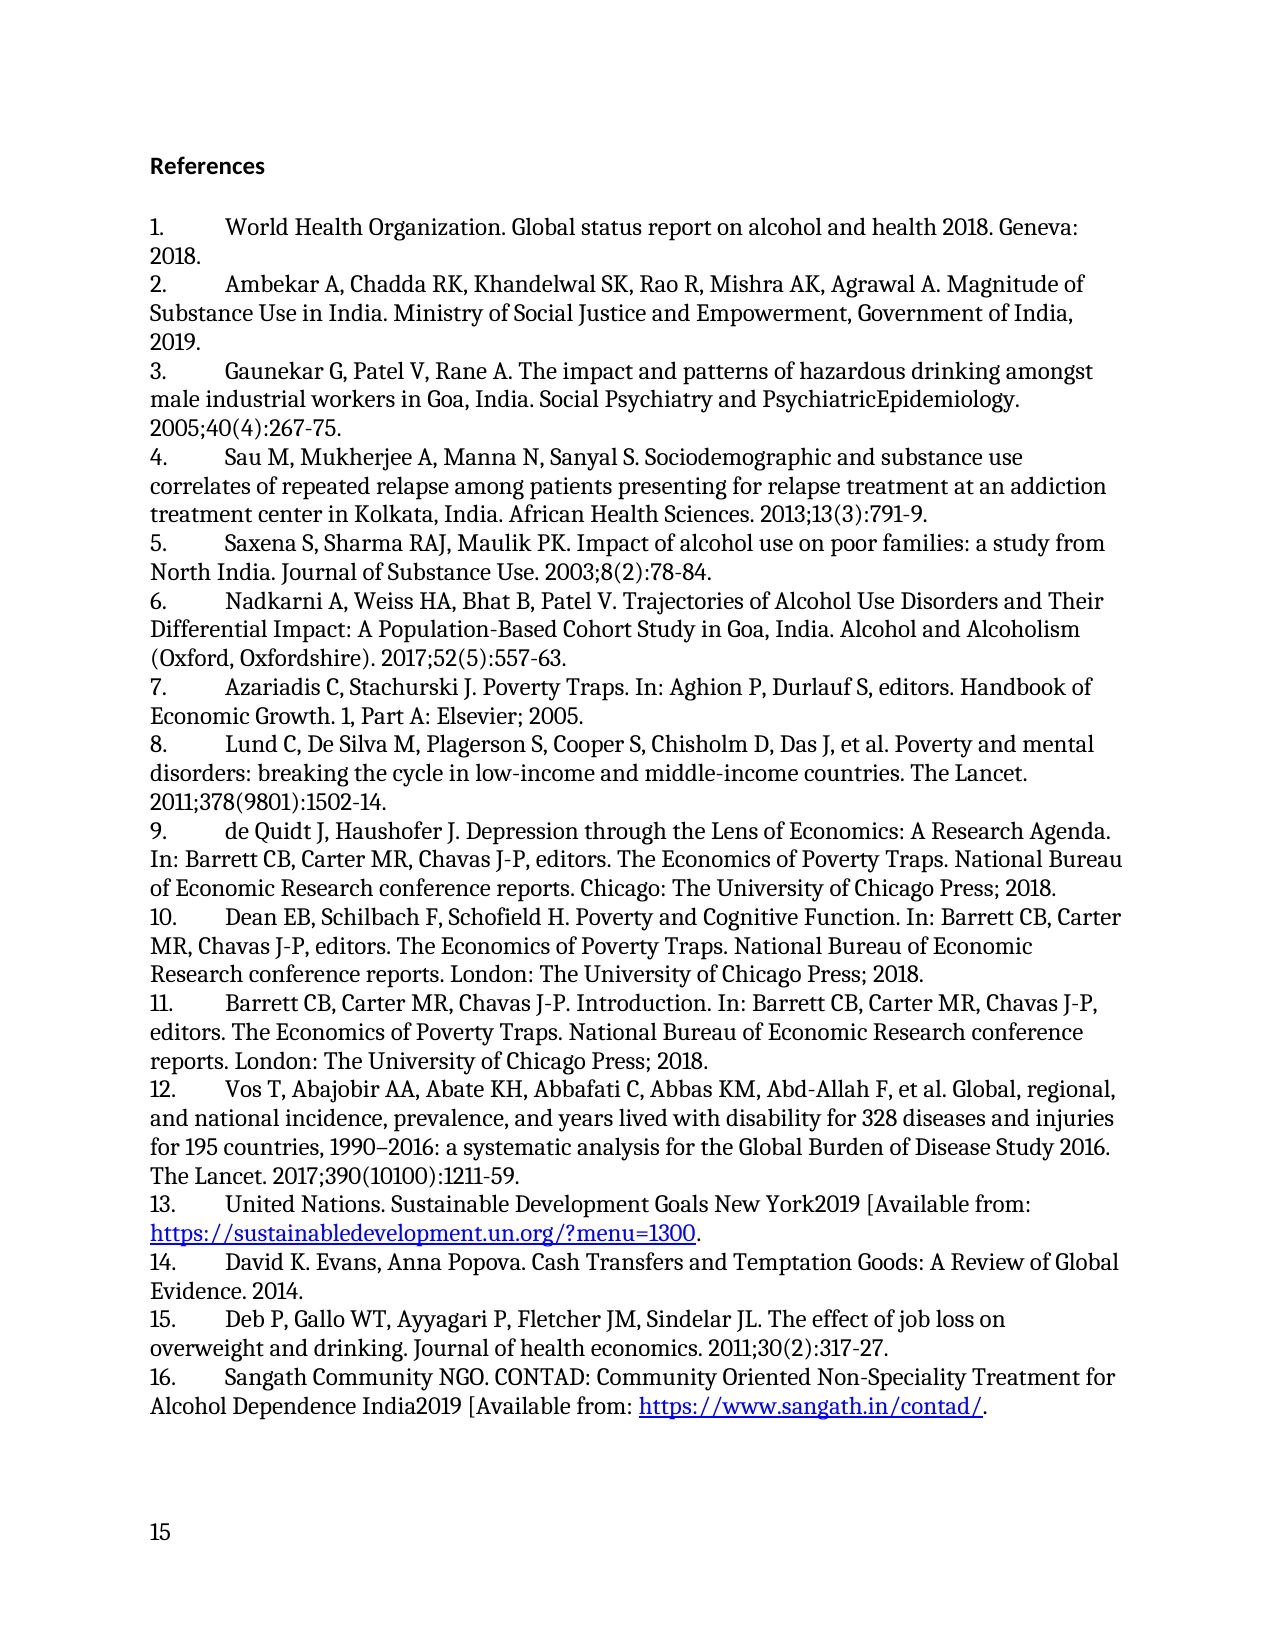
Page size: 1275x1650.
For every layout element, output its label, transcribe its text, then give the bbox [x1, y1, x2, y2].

text 8. Lund C, De Silva M, Plagerson S, Cooper S, Chisholm D, Das J, et al. Poverty and mental disorders: breaking the cycle in low-income and middle-income countries. The Lancet. 2011;378(9801):1502-14. [150, 730, 1125, 817]
text References [150, 150, 1125, 181]
text 11. Barrett CB, Carter MR, Chavas J-P. Introduction. In: Barrett CB, Carter MR, Chavas J-P, editors. The Economics of Poverty Traps. National Bureau of Economic Research conference reports. London: The University of Chicago Press; 2018. [150, 989, 1125, 1075]
text 10. Dean EB, Schilbach F, Schofield H. Poverty and Cognitive Function. In: Barrett CB, Carter MR, Chavas J-P, editors. The Economics of Poverty Traps. National Bureau of Economic Research conference reports. London: The University of Chicago Press; 2018. [150, 903, 1125, 989]
text 3. Gaunekar G, Patel V, Rane A. The impact and patterns of hazardous drinking amongst male industrial workers in Goa, India. Social Psychiatry and PsychiatricEpidemiology. 2005;40(4):267-75. [150, 357, 1125, 443]
text 4. Sau M, Mukherjee A, Manna N, Sanyal S. Sociodemographic and substance use correlates of repeated relapse among patients presenting for relapse treatment at an addiction treatment center in Kolkata, India. African Health Sciences. 2013;13(3):791-9. [150, 443, 1125, 529]
text 9. de Quidt J, Haushofer J. Depression through the Lens of Economics: A Research Agenda. In: Barrett CB, Carter MR, Chavas J-P, editors. The Economics of Poverty Traps. National Bureau of Economic Research conference reports. Chicago: The University of Chicago Press; 2018. [150, 817, 1125, 903]
text 12. Vos T, Abajobir AA, Abate KH, Abbafati C, Abbas KM, Abd-Allah F, et al. Global, regional, and national incidence, prevalence, and years lived with disability for 328 diseases and injuries for 195 countries, 1990–2016: a systematic analysis for the Global Burden of Disease Study 2016. The Lancet. 2017;390(10100):1211-59. [150, 1075, 1125, 1190]
text 7. Azariadis C, Stachurski J. Poverty Traps. In: Aghion P, Durlauf S, editors. Handbook of Economic Growth. 1, Part A: Elsevier; 2005. [150, 673, 1125, 730]
text 1. World Health Organization. Global status report on alcohol and health 2018. Geneva: 2018. [150, 211, 1125, 270]
text 13. United Nations. Sustainable Development Goals New York2019 [Available from: https://sustainabledevelopment.un.org/?menu=1300. [150, 1190, 1125, 1248]
text 5. Saxena S, Sharma RAJ, Maulik PK. Impact of alcohol use on poor families: a study from North India. Journal of Substance Use. 2003;8(2):78-84. [150, 529, 1125, 587]
text 6. Nadkarni A, Weiss HA, Bhat B, Patel V. Trajectories of Alcohol Use Disorders and Their Differential Impact: A Population-Based Cohort Study in Goa, India. Alcohol and Alcoholism (Oxford, Oxfordshire). 2017;52(5):557-63. [150, 587, 1125, 673]
text 16. Sangath Community NGO. CONTAD: Community Oriented Non-Speciality Treatment for Alcohol Dependence India2019 [Available from: https://www.sangath.in/contad/. [150, 1363, 1125, 1420]
text 15. Deb P, Gallo WT, Ayyagari P, Fletcher JM, Sindelar JL. The effect of job loss on overweight and drinking. Journal of health economics. 2011;30(2):317-27. [150, 1305, 1125, 1363]
text 2. Ambekar A, Chadda RK, Khandelwal SK, Rao R, Mishra AK, Agrawal A. Magnitude of Substance Use in India. Ministry of Social Justice and Empowerment, Government of India, 2019. [150, 270, 1125, 357]
text 14. David K. Evans, Anna Popova. Cash Transfers and Temptation Goods: A Review of Global Evidence. 2014. [150, 1248, 1125, 1305]
